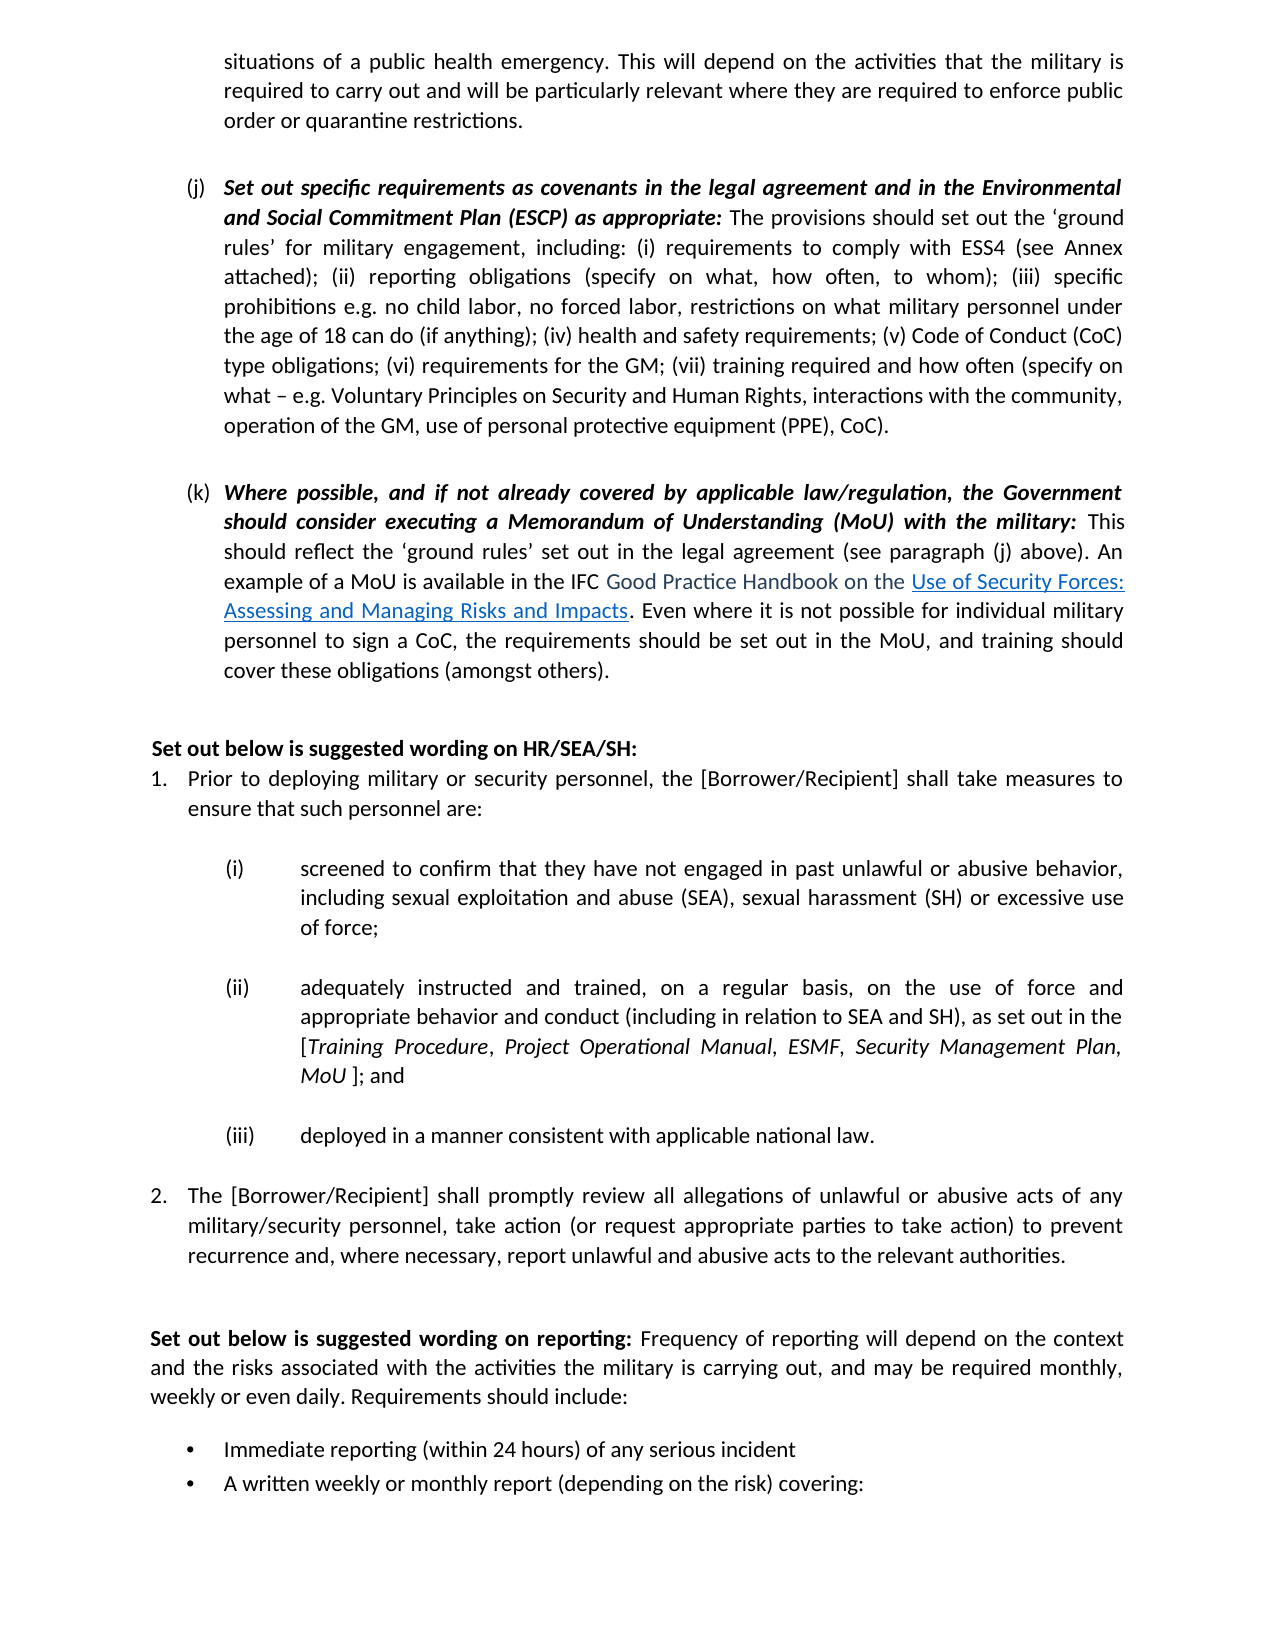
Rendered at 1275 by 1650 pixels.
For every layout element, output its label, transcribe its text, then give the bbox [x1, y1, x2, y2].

text Set out below is suggested wording on HR/SEA/SH: [152, 734, 1125, 762]
list Prior to deploying military or security personnel, the [Borrower/Recipient] shall take measures to ensure that such personnel are: [150, 764, 1125, 822]
list Where possible, and if not already covered by applicable law/regulation, the Government should consider executing a Memorandum of Understanding (MoU) with the military: This should reflect the ‘ground rules’ set out in the legal agreement (see paragraph (j) above). An example of a MoU is available in the IFC Good Practice Handbook on the Use of Security Forces: Assessing and Managing Risks and Impacts. Even where it is not possible for individual military personnel to sign a CoC, the requirements should be set out in the MoU, and training should cover these obligations (amongst others). [186, 478, 1125, 684]
text Set out below is suggested wording on reporting: Frequency of reporting will depend on the context and the risks associated with the activities the military is carrying out, and may be required monthly, weekly or even daily. Requirements should include: [150, 1324, 1125, 1410]
list The [Borrower/Recipient] shall promptly review all allegations of unlawful or abusive acts of any military/security personnel, take action (or request appropriate parties to take action) to prevent recurrence and, where necessary, report unlawful and abusive acts to the relevant authorities. [150, 1182, 1125, 1269]
list adequately instructed and trained, on a regular basis, on the use of force and appropriate behavior and conduct (including in relation to SEA and SH), as set out in the [Training Procedure, Project Operational Manual, ESMF, Security Management Plan, MoU ]; and [225, 973, 1125, 1090]
list Set out specific requirements as covenants in the legal agreement and in the Environmental and Social Commitment Plan (ESCP) as appropriate: The provisions should set out the ‘ground rules’ for military engagement, including: (i) requirements to comply with ESS4 (see Annex attached); (ii) reporting obligations (specify on what, how often, to whom); (iii) specific prohibitions e.g. no child labor, no forced labor, restrictions on what military personnel under the age of 18 can do (if anything); (iv) health and safety requirements; (v) Code of Conduct (CoC) type obligations; (vi) requirements for the GM; (vii) training required and how often (specify on what – e.g. Voluntary Principles on Security and Human Rights, interactions with the community, operation of the GM, use of personal protective equipment (PPE), CoC). [186, 173, 1125, 439]
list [186, 47, 1125, 134]
list screened to confirm that they have not engaged in past unlawful or abusive behavior, including sexual exploitation and abuse (SEA), sexual harassment (SH) or excessive use of force; [225, 854, 1125, 941]
list Immediate reporting (within 24 hours) of any serious incident [186, 1436, 1125, 1463]
list deployed in a manner consistent with applicable national law. [225, 1121, 1125, 1149]
list A written weekly or monthly report (depending on the risk) covering: [186, 1469, 1125, 1497]
